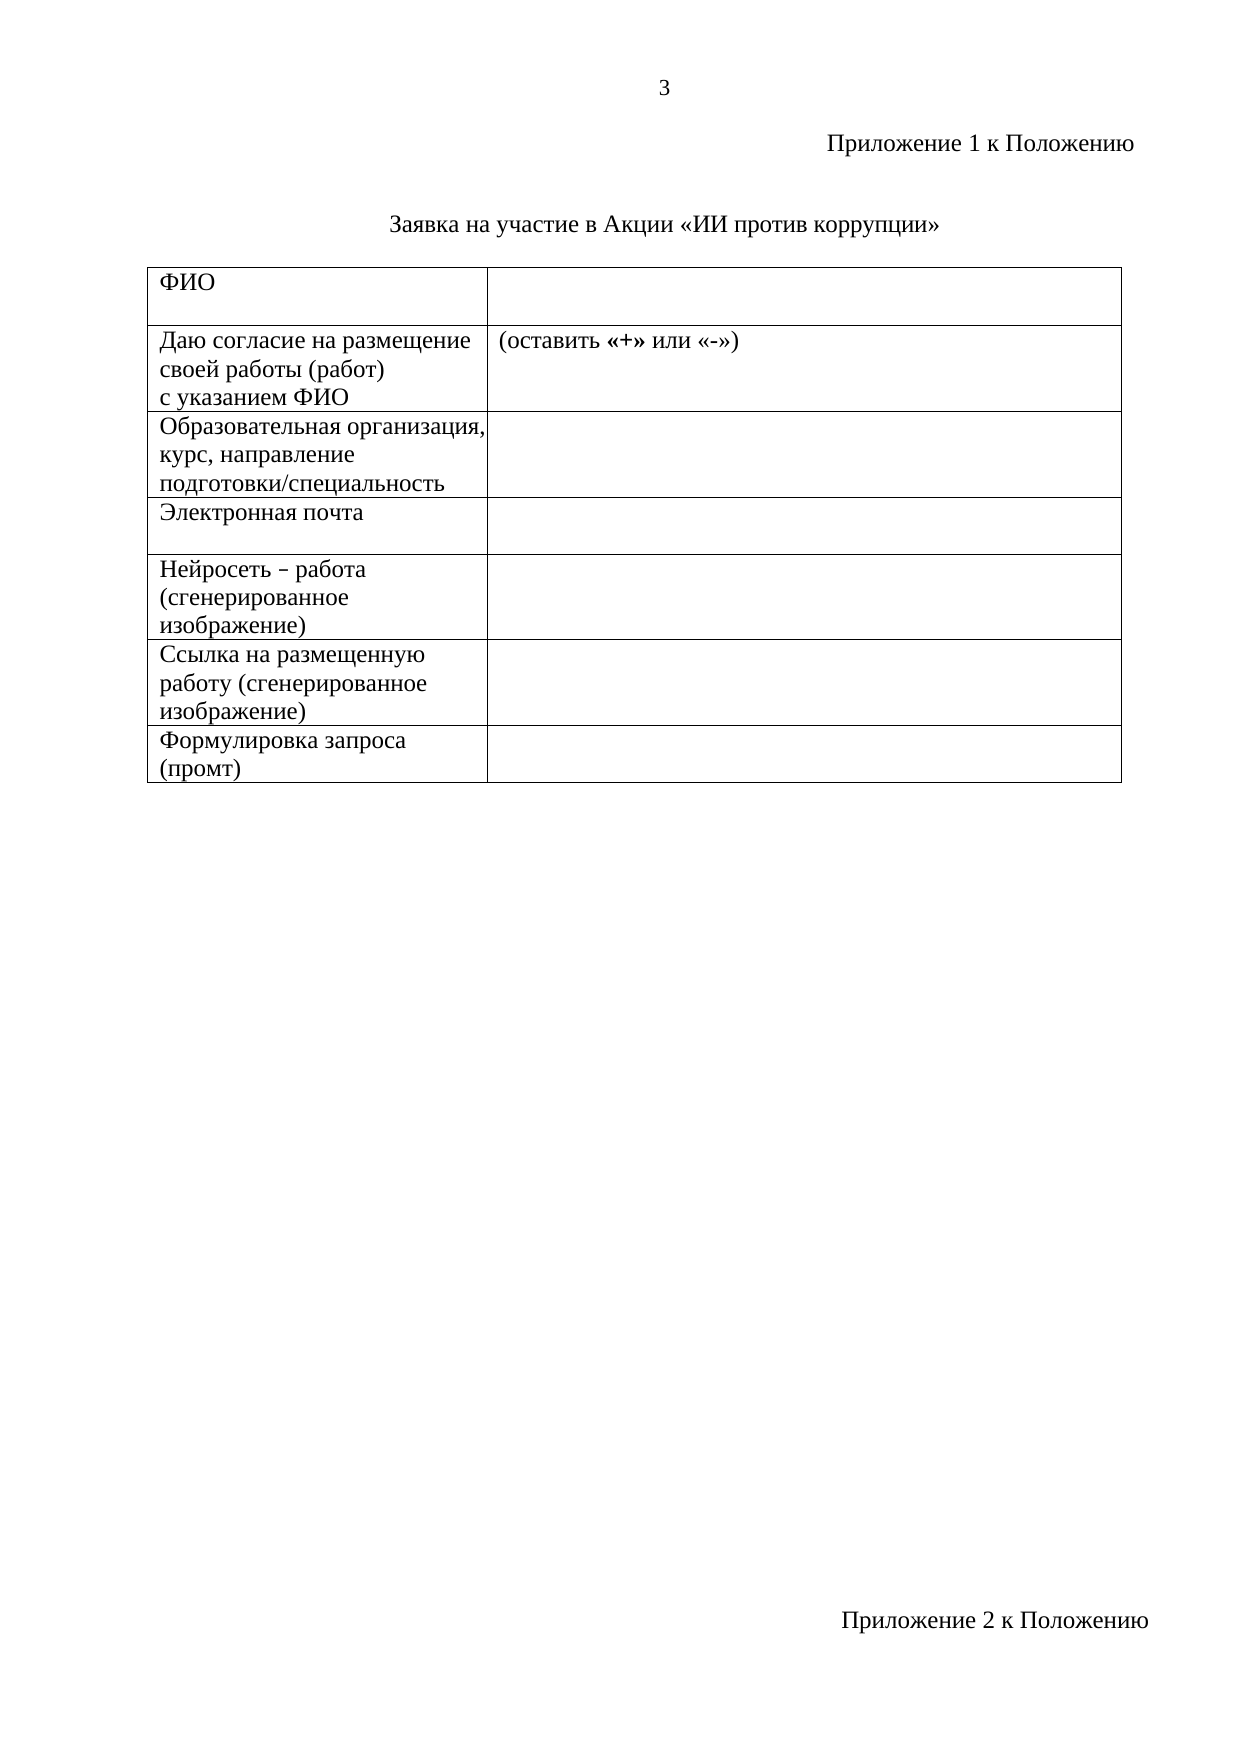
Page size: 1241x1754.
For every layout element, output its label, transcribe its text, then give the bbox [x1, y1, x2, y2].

text Приложение 2 к Положению [767, 1605, 1152, 1634]
table_cell Электронная почта [148, 498, 487, 554]
table_cell Даю согласие на размещение своей работы (работ) с указанием ФИО [148, 326, 487, 411]
table_cell [488, 726, 1121, 782]
table_cell (оставить «+» или «-») [488, 326, 1121, 411]
table_cell [488, 498, 1121, 554]
text Заявка на участие в Акции «ИИ против коррупции» [177, 209, 1152, 238]
table_cell Нейросеть – работа (сгенерированное изображение) [148, 555, 487, 639]
table_header [488, 268, 1121, 325]
table_cell Формулировка запроса (промт) [148, 726, 487, 782]
table_cell [488, 640, 1121, 725]
table_cell [488, 555, 1121, 639]
table_header ФИО [148, 268, 487, 325]
table_cell [488, 412, 1121, 497]
table_cell Ссылка на размещенную работу (сгенерированное изображение) [148, 640, 487, 725]
table_cell Образовательная организация, курс, направление подготовки/специальность [148, 412, 487, 497]
text Приложение 1 к Положению [177, 128, 1134, 157]
